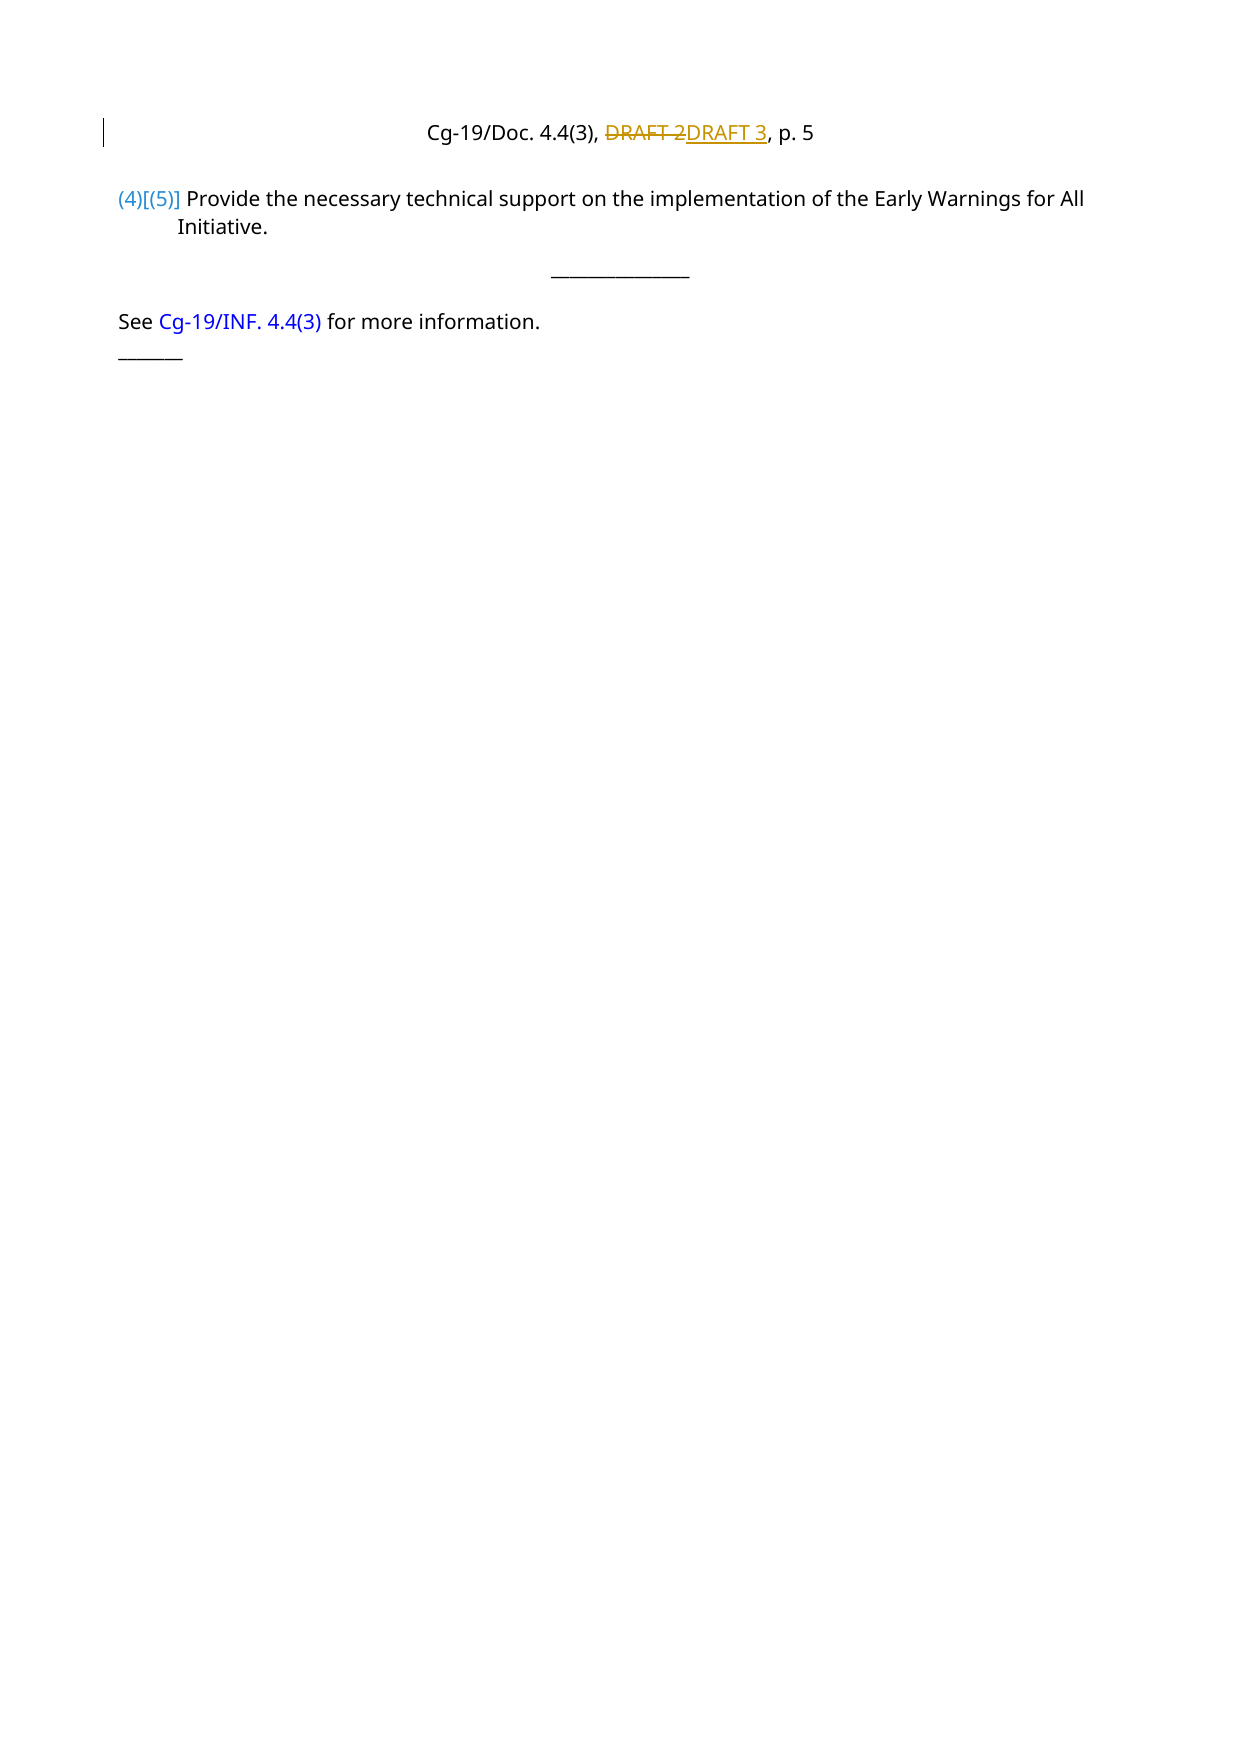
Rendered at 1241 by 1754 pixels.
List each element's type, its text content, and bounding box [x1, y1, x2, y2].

list Provide the necessary technical support on the implementation of the Early Warnings for All Initiative. [118, 184, 1122, 241]
text See Cg-19/INF. 4.4(3) for more information. _______ [118, 307, 1122, 364]
text _______________ [118, 253, 1122, 282]
